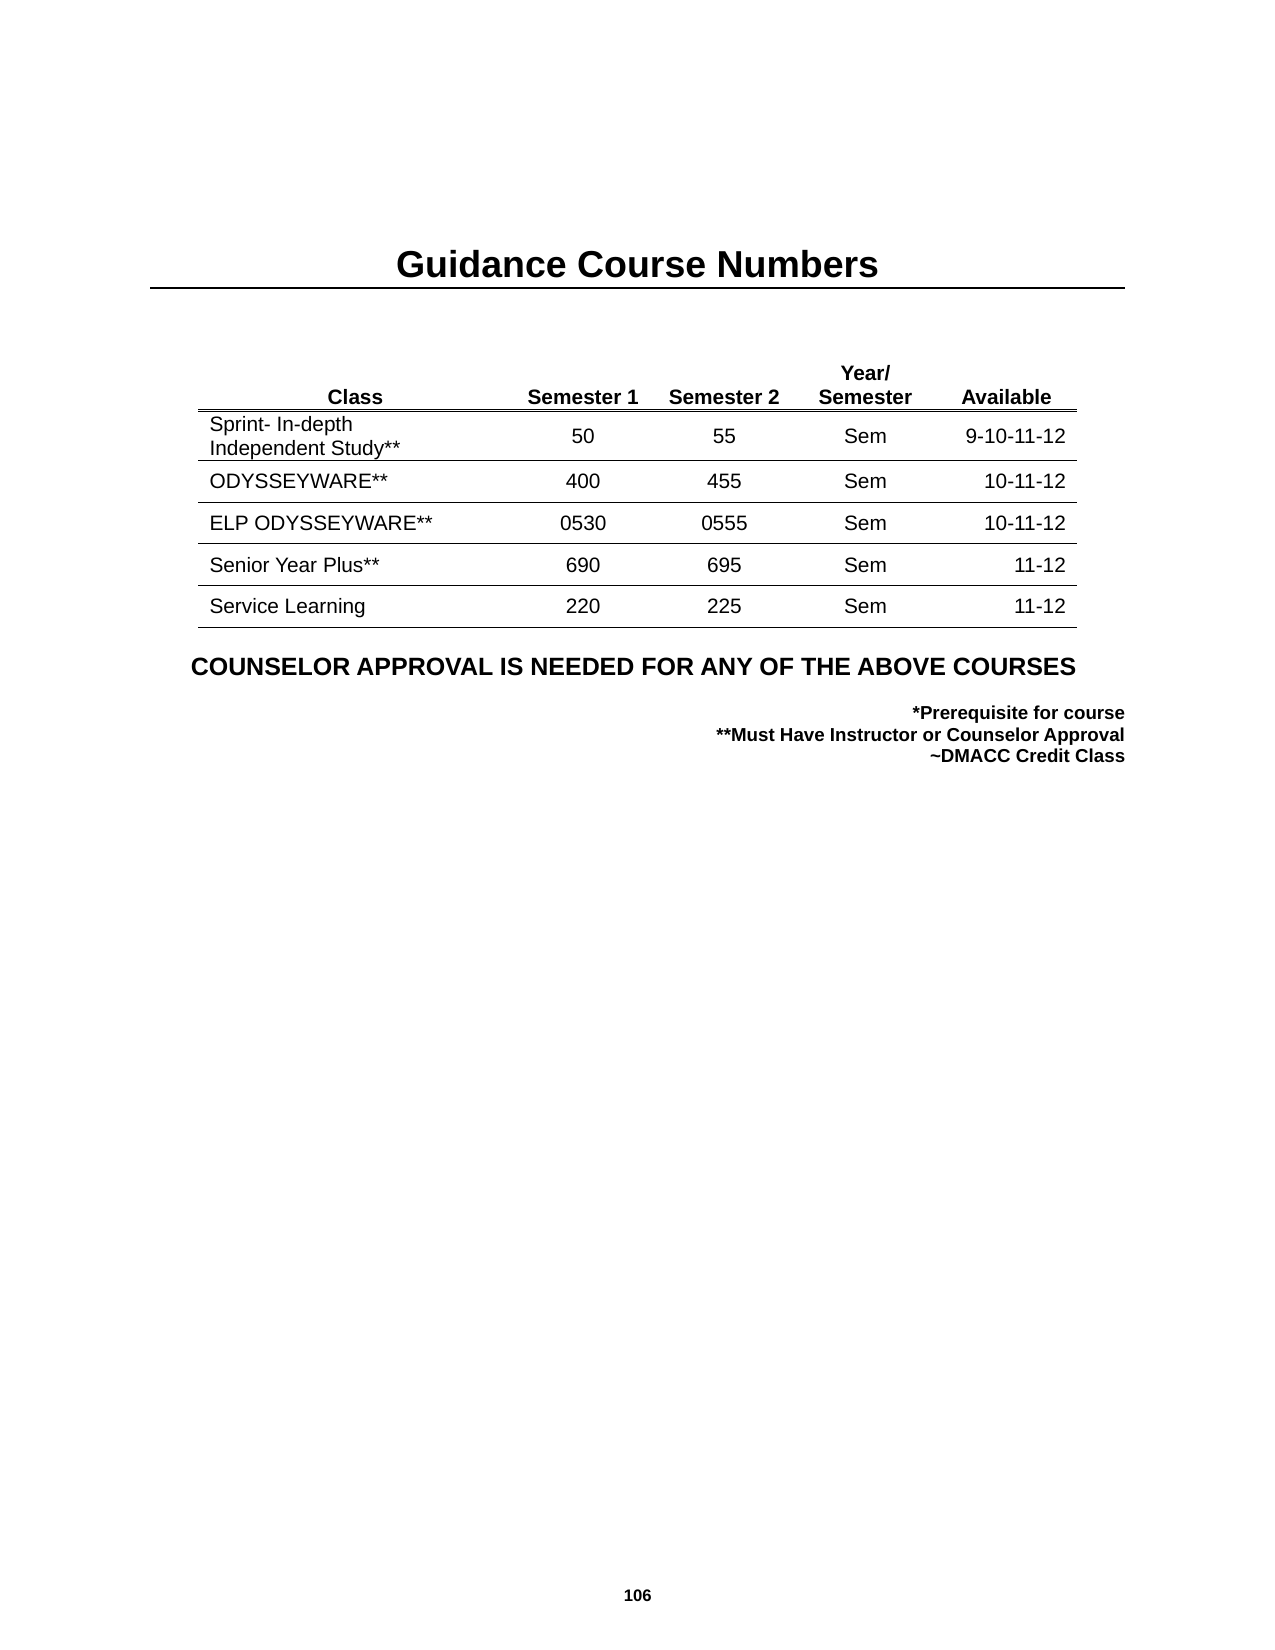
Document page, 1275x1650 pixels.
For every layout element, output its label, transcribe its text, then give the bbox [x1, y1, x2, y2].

text ~DMACC Credit Class [150, 745, 1125, 767]
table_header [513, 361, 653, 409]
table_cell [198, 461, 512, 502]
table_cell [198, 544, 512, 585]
text **Must Have Instructor or Counselor Approval [150, 723, 1125, 745]
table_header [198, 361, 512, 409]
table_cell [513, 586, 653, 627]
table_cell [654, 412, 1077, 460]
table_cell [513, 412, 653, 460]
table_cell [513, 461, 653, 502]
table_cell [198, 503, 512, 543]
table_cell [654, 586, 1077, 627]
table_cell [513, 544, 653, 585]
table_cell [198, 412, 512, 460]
title Guidance Course Numbers [150, 242, 1125, 287]
text *Prerequisite for course [150, 702, 1125, 723]
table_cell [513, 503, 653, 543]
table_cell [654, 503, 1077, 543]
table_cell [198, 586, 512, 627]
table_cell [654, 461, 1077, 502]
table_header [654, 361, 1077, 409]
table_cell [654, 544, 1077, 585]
text COUNSELOR APPROVAL IS NEEDED FOR ANY OF THE ABOVE COURSES [150, 652, 1125, 680]
